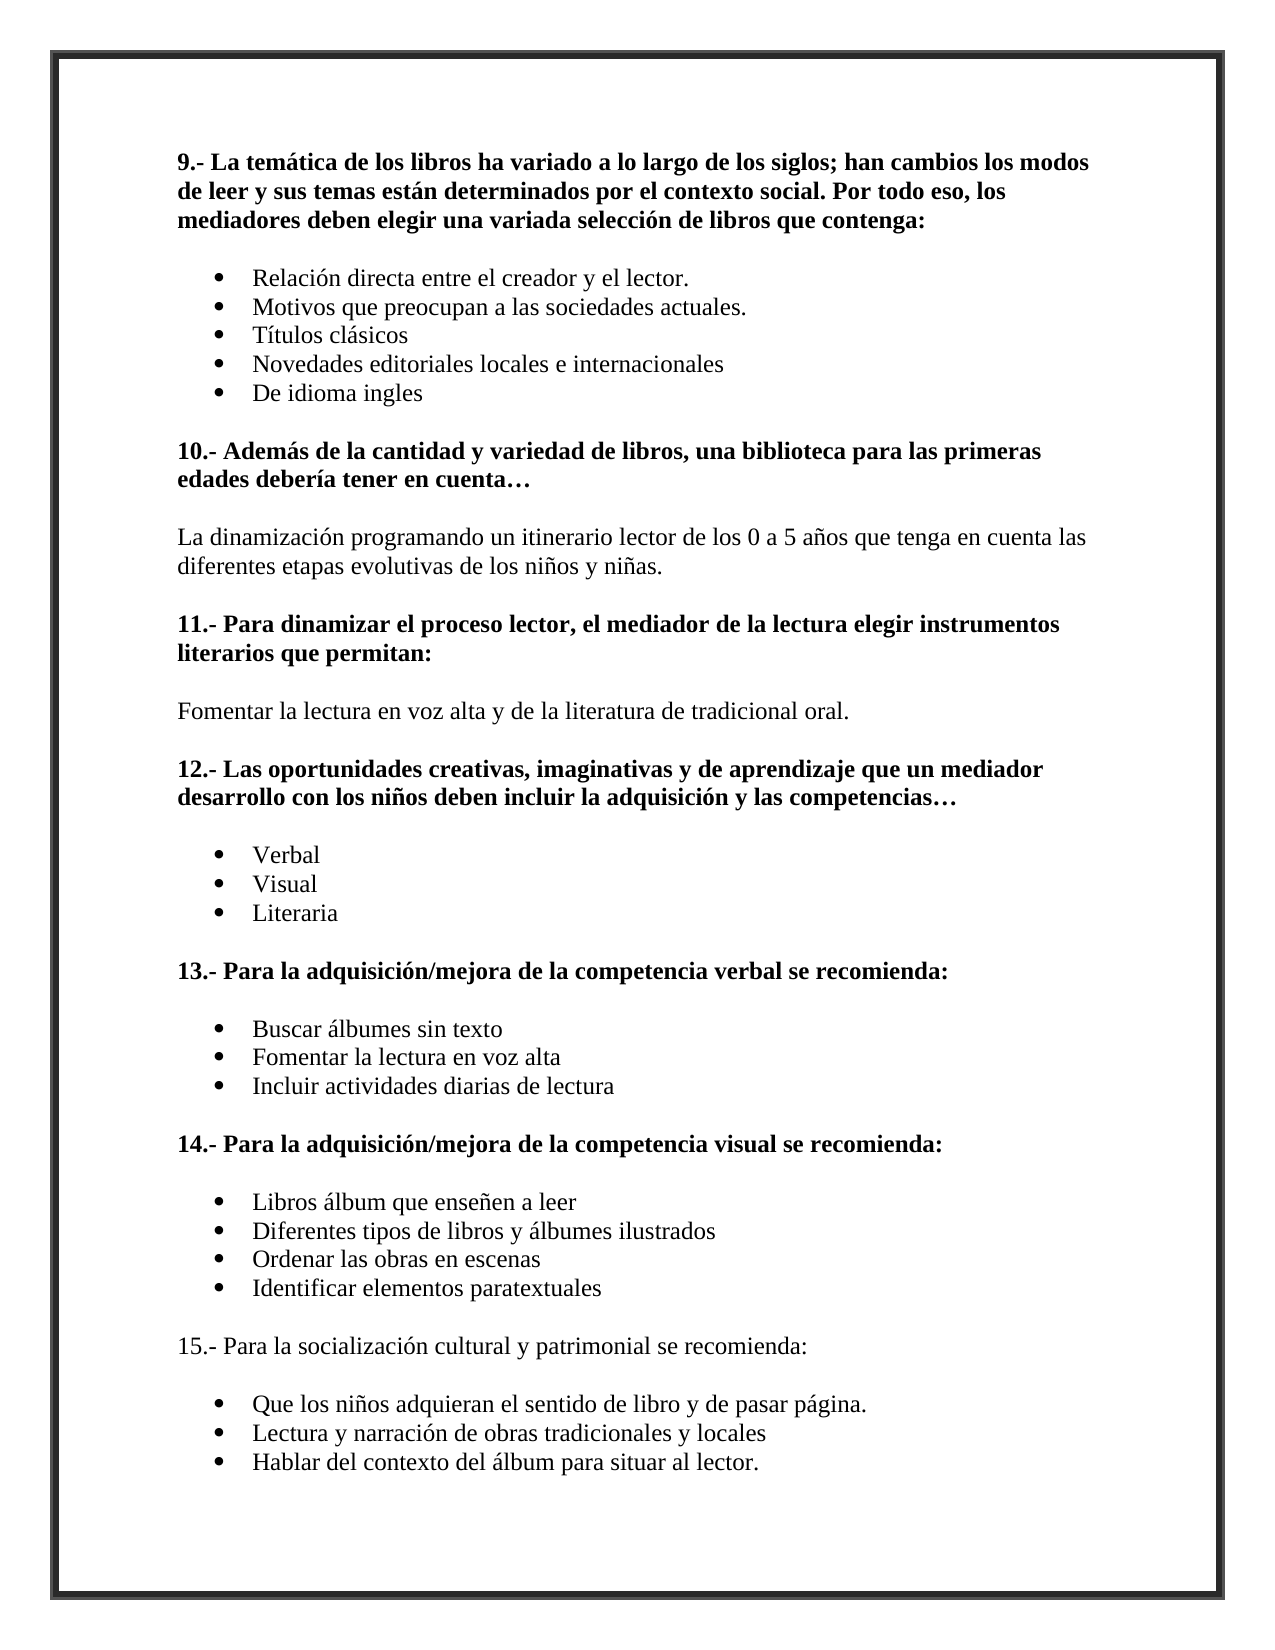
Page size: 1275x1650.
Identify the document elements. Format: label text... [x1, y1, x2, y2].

list Buscar álbumes sin texto [214, 1014, 1098, 1042]
list Motivos que preocupan a las sociedades actuales. [214, 292, 1098, 320]
text 15.- Para la socialización cultural y patrimonial se recomienda: [177, 1331, 1098, 1360]
list Libros álbum que enseñen a leer [214, 1187, 1098, 1216]
text 13.- Para la adquisición/mejora de la competencia verbal se recomienda: [177, 956, 1098, 984]
list Ordenar las obras en escenas [214, 1244, 1098, 1273]
text 11.- Para dinamizar el proceso lector, el mediador de la lectura elegir instrumentos literarios que permitan: [177, 609, 1098, 667]
list Identificar elementos paratextuales [214, 1273, 1098, 1302]
list Hablar del contexto del álbum para situar al lector. [214, 1447, 1098, 1475]
list Relación directa entre el creador y el lector. [214, 263, 1098, 292]
list Verbal [214, 840, 1098, 869]
text La dinamización programando un itinerario lector de los 0 a 5 años que tenga en cuenta las diferentes etapas evolutivas de los niños y niñas. [177, 522, 1098, 580]
list Diferentes tipos de libros y álbumes ilustrados [214, 1216, 1098, 1244]
text Fomentar la lectura en voz alta y de la literatura de tradicional oral. [177, 696, 1098, 724]
text 12.- Las oportunidades creativas, imaginativas y de aprendizaje que un mediador desarrollo con los niños deben incluir la adquisición y las competencias… [177, 754, 1098, 811]
list Que los niños adquieran el sentido de libro y de pasar página. [214, 1389, 1098, 1418]
list Incluir actividades diarias de lectura [214, 1071, 1098, 1100]
list Lectura y narración de obras tradicionales y locales [214, 1418, 1098, 1447]
list Novedades editoriales locales e internacionales [214, 349, 1098, 378]
text 9.- La temática de los libros ha variado a lo largo de los siglos; han cambios los modos de leer y sus temas están determinados por el contexto social. Por todo eso, los mediadores deben elegir una variada selección de libros que contenga: [177, 147, 1098, 234]
text 14.- Para la adquisición/mejora de la competencia visual se recomienda: [177, 1129, 1098, 1158]
list Visual [214, 869, 1098, 898]
list Fomentar la lectura en voz alta [214, 1042, 1098, 1071]
text 10.- Además de la cantidad y variedad de libros, una biblioteca para las primeras edades debería tener en cuenta… [177, 436, 1098, 493]
list Literaria [214, 898, 1098, 927]
list De idioma ingles [214, 378, 1098, 407]
list Títulos clásicos [214, 320, 1098, 349]
